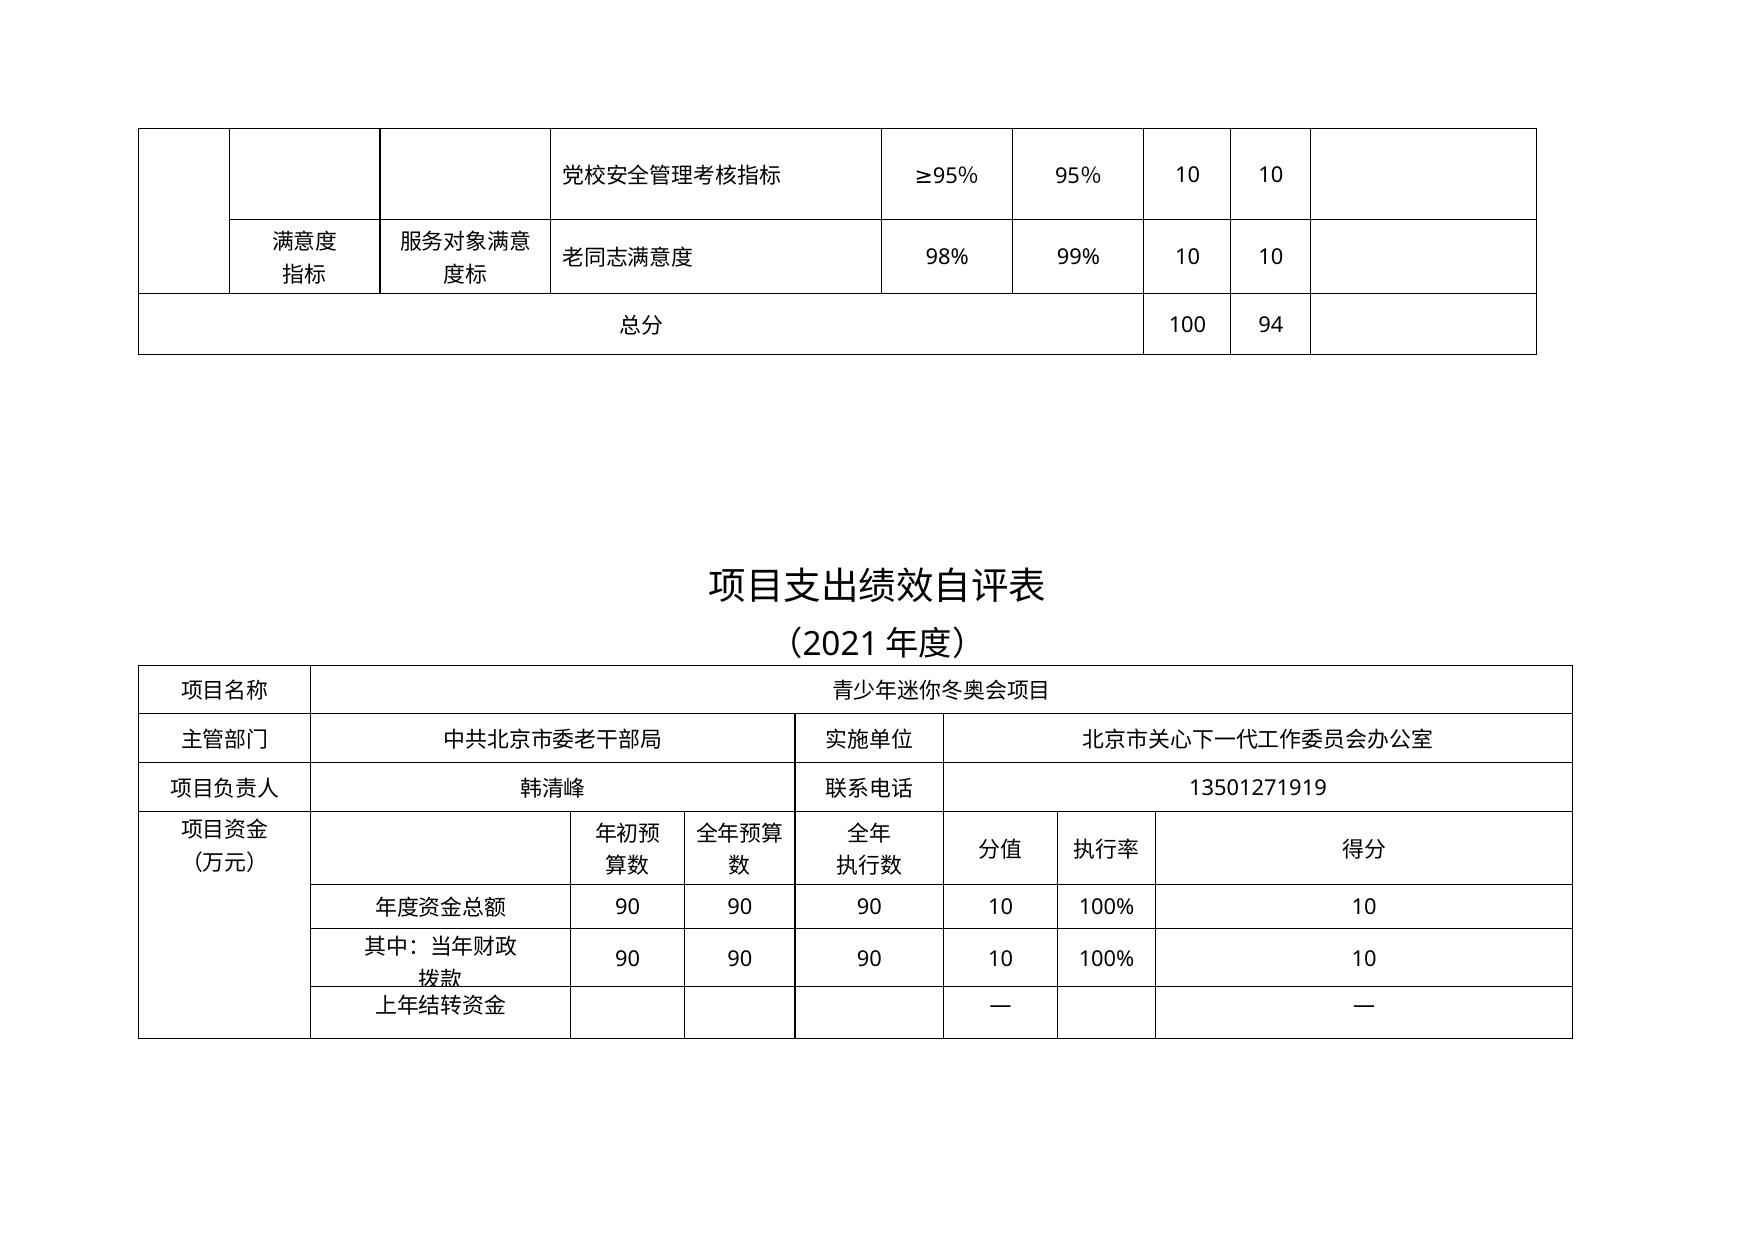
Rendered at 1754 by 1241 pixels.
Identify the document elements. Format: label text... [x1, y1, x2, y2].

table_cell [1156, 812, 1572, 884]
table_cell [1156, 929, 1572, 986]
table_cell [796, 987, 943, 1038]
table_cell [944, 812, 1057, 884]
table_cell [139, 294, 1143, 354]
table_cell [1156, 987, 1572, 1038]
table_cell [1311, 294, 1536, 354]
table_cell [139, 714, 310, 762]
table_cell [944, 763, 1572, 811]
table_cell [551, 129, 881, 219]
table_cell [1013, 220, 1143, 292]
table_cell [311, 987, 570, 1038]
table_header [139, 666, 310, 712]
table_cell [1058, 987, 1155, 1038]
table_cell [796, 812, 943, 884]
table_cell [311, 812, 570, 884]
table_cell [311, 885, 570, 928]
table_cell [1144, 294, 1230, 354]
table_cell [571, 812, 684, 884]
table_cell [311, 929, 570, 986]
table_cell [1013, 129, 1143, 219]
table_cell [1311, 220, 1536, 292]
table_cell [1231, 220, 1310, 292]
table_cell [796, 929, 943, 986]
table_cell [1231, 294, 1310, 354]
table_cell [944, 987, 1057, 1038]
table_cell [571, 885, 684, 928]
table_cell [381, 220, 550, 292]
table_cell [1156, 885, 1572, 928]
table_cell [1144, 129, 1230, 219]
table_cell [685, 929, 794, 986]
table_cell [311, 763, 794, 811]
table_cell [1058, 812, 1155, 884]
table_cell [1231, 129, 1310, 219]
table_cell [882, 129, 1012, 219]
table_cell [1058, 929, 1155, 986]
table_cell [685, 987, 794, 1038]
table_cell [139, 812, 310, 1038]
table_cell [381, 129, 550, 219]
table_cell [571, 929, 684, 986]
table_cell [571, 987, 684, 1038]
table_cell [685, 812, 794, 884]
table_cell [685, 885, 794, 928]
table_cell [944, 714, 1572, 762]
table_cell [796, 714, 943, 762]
text 项目支出绩效自评表 [150, 550, 1604, 615]
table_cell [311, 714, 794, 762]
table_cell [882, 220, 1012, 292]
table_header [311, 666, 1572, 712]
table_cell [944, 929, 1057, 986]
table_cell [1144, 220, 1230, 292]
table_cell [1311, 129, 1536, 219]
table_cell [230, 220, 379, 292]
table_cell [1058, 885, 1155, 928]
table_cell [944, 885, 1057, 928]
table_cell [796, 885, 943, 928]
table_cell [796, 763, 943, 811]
text （2021年度） [150, 615, 1604, 665]
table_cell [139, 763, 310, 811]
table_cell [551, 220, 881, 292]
